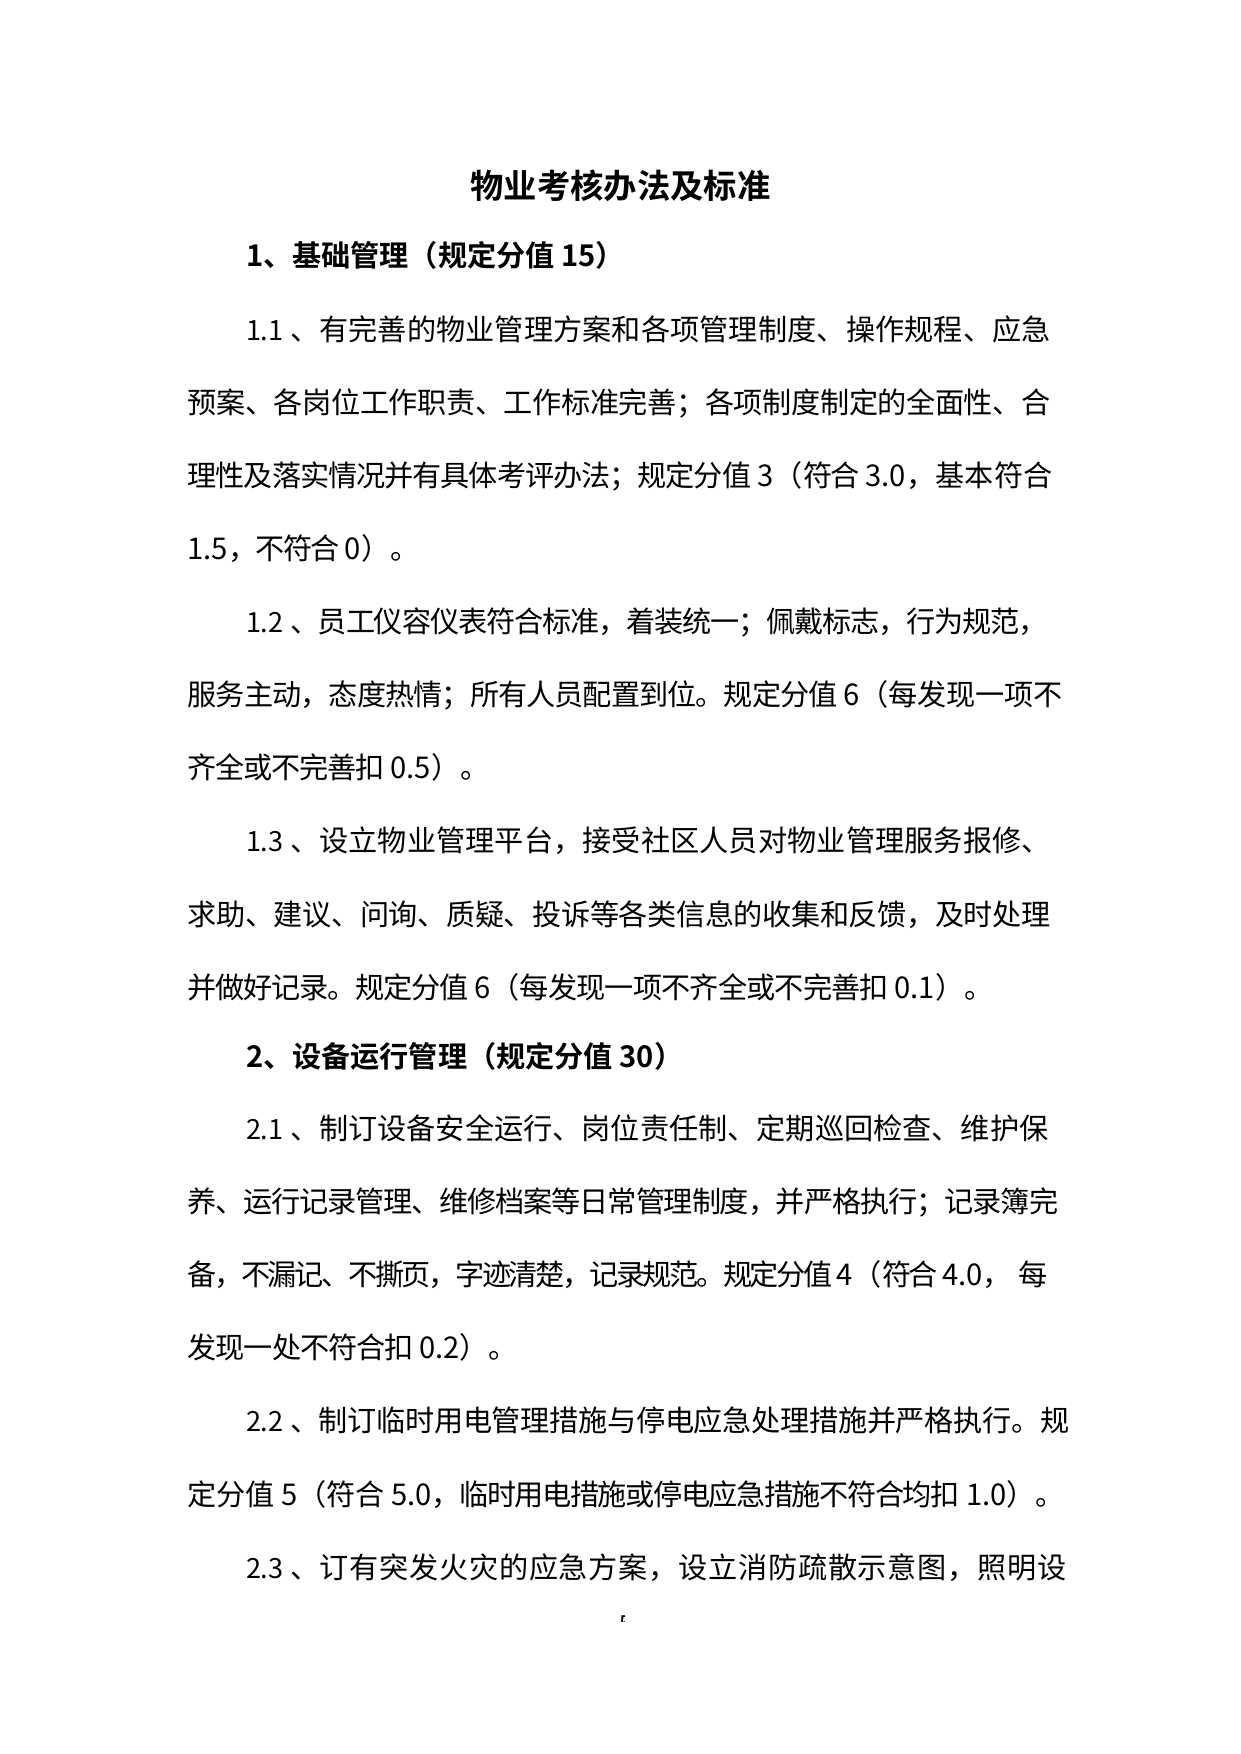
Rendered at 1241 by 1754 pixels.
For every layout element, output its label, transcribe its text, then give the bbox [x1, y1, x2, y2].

list 、设立物业管理平台，接受社区人员对物业管理服务报修、求助、建议、问询、质疑、投诉等各类信息的收集和反馈，及时处理并做好记录。规定分值 6（每发现一项不齐全或不完善扣 0.1）。 [187, 818, 1053, 1006]
list 、制订设备安全运行、岗位责任制、定期巡回检查、维护保养、运行记录管理、维修档案等日常管理制度，并严格执行；记录簿完备，不漏记、不撕页，字迹清楚，记录规范。规定分值 4（符合 4.0， 每发现一处不符合扣 0.2）。 [187, 1106, 1068, 1367]
text 2、设备运行管理（规定分值 30） [246, 1037, 1128, 1074]
list 、员工仪容仪表符合标准，着装统一；佩戴标志，行为规范， 服务主动，态度热情；所有人员配置到位。规定分值 6（每发现一项不齐全或不完善扣 0.5）。 [187, 598, 1068, 787]
text 1、基础管理（规定分值 15） [246, 232, 1128, 275]
text 物业考核办法及标准 [203, 159, 1037, 208]
list 、有完善的物业管理方案和各项管理制度、操作规程、应急预案、各岗位工作职责、工作标准完善；各项制度制定的全面性、合理性及落实情况并有具体考评办法；规定分值 3（符合 3.0，基本符合 1.5，不符合 0）。 [187, 306, 1053, 568]
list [187, 1544, 1067, 1587]
list 、制订临时用电管理措施与停电应急处理措施并严格执行。规定分值 5（符合 5.0，临时用电措施或停电应急措施不符合均扣 1.0）。 [187, 1398, 1082, 1513]
